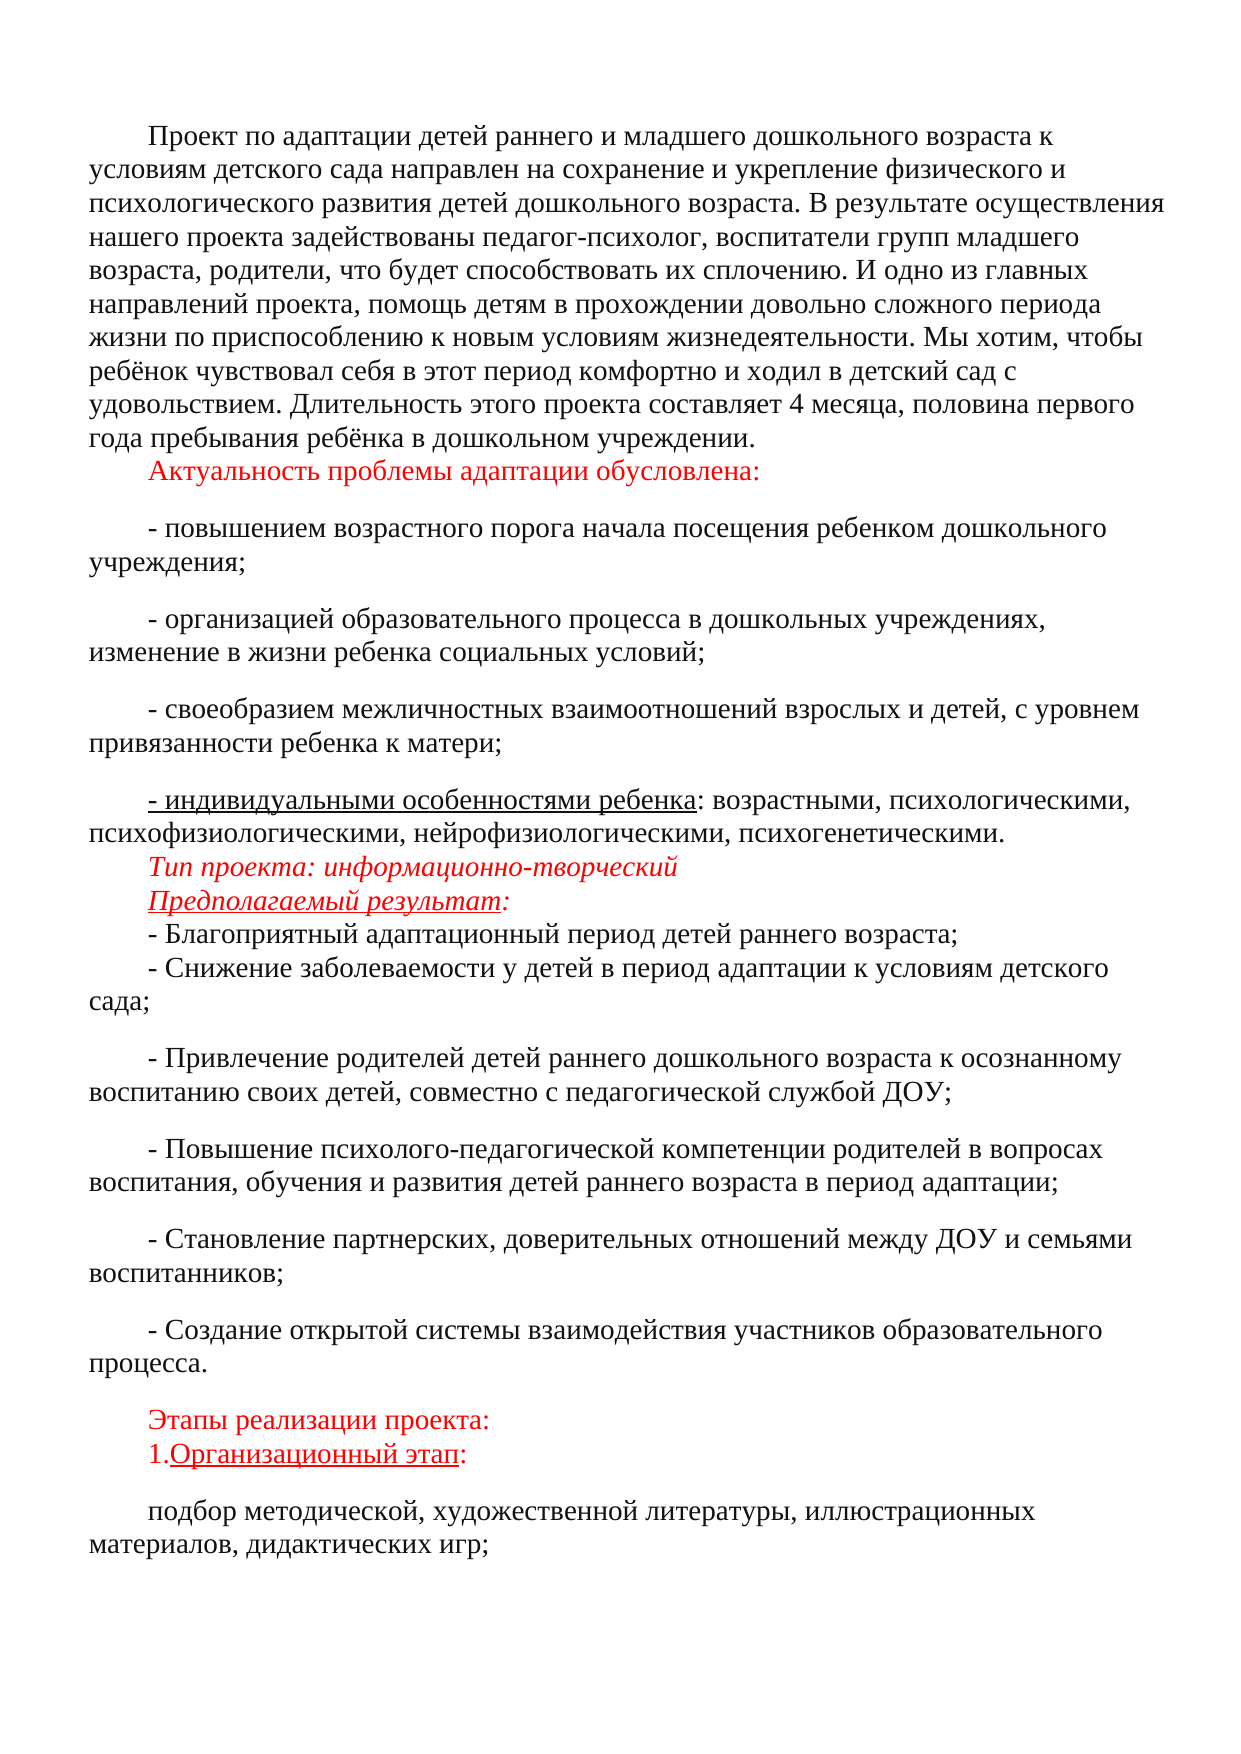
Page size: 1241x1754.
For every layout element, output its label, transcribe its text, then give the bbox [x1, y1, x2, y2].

text Тип проекта: информационно-творческий [88, 849, 1167, 883]
text - Привлечение родителей детей раннего дошкольного возраста к осознанному воспитанию своих детей, совместно с педагогической службой ДОУ; [88, 1040, 1167, 1107]
text - Снижение заболеваемости у детей в период адаптации к условиям детского сада; [88, 950, 1167, 1017]
text - Благоприятный адаптационный период детей раннего возраста; [88, 916, 1167, 950]
text Актуальность проблемы адаптации обусловлена: [88, 453, 1167, 487]
text - Повышение психолого-педагогической компетенции родителей в вопросах воспитания, обучения и развития детей раннего возраста в период адаптации; [88, 1131, 1167, 1198]
text - организацией образовательного процесса в дошкольных учреждениях, изменение в жизни ребенка социальных условий; [88, 601, 1167, 668]
text Предполагаемый результат: [88, 883, 1167, 916]
text Проект по адаптации детей раннего и младшего дошкольного возраста к условиям детского сада направлен на сохранение и укрепление физического и психологического развития детей дошкольного возраста. В результате осуществления нашего проекта задействованы педагог-психолог, воспитатели групп младшего возраста, родители, что будет способствовать их сплочению. И одно из главных направлений проекта, помощь детям в прохождении довольно сложного периода жизни по приспособлению к новым условиям жизнедеятельности. Мы хотим, чтобы ребёнок чувствовал себя в этот период комфортно и ходил в детский сад с удовольствием. Длительность этого проекта составляет 4 месяца, половина первого года пребывания ребёнка в дошкольном учреждении. [88, 118, 1167, 453]
text - своеобразием межличностных взаимоотношений взрослых и детей, с уровнем привязанности ребенка к матери; [88, 692, 1167, 759]
text - Создание открытой системы взаимодействия участников образовательного процесса. [88, 1312, 1167, 1379]
text - индивидуальными особенностями ребенка: возрастными, психологическими, психофизиологическими, нейрофизиологическими, психогенетическими. [88, 782, 1167, 849]
text - Становление партнерских, доверительных отношений между ДОУ и семьями воспитанников; [88, 1221, 1167, 1288]
text подбор методической, художественной литературы, иллюстрационных материалов, дидактических игр; [88, 1493, 1167, 1560]
text Этапы реализации проекта: [88, 1402, 1167, 1436]
text 1.Организационный этап: [88, 1436, 1167, 1469]
text - повышением возрастного порога начала посещения ребенком дошкольного учреждения; [88, 511, 1167, 578]
